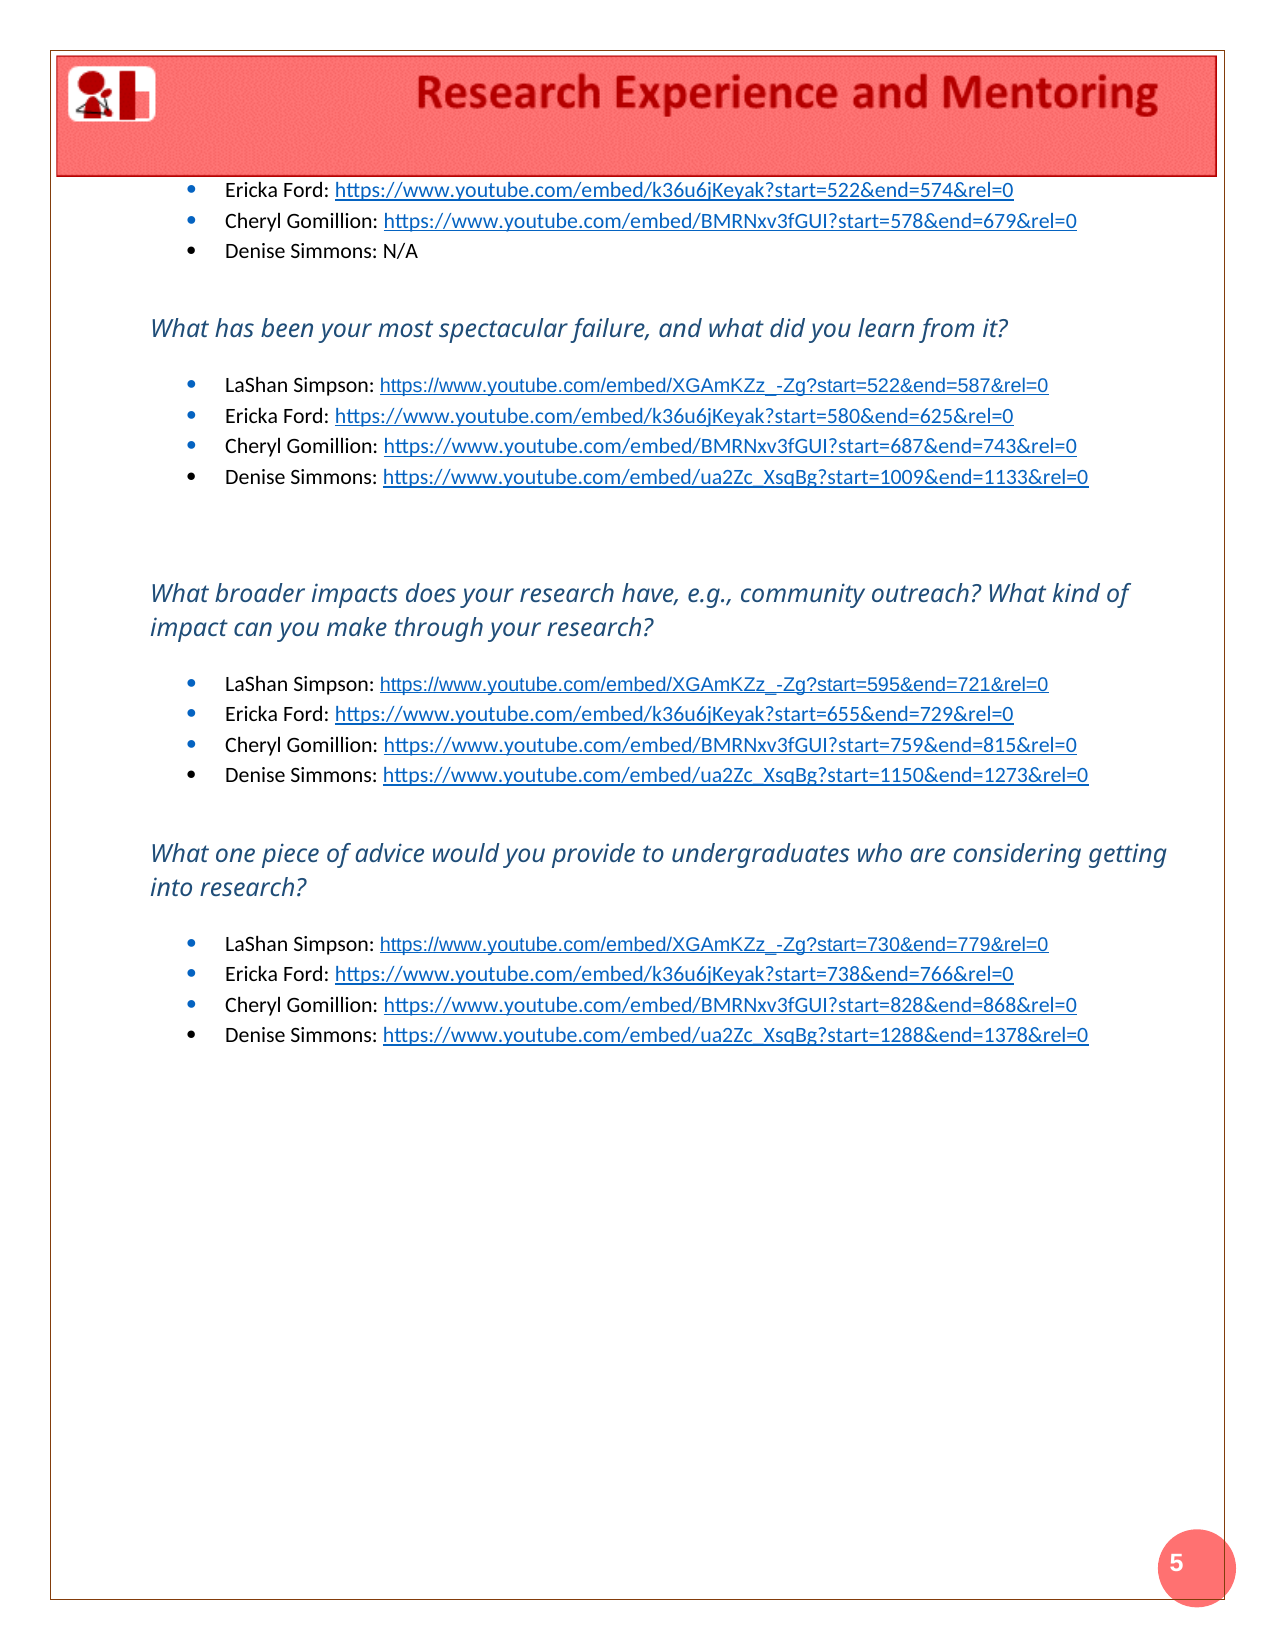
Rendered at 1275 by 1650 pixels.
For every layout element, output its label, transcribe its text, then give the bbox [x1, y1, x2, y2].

list Ericka Ford: https://www.youtube.com/embed/k36u6jKeyak?start=580&end=625&rel=0 [187, 402, 1191, 429]
list Cheryl Gomillion: https://www.youtube.com/embed/BMRNxv3fGUI?start=687&end=743&rel=0 [187, 433, 1191, 459]
list Cheryl Gomillion: https://www.youtube.com/embed/BMRNxv3fGUI?start=759&end=815&rel=0 [187, 731, 1191, 758]
list Ericka Ford: https://www.youtube.com/embed/k36u6jKeyak?start=738&end=766&rel=0 [187, 960, 1191, 987]
list Ericka Ford: https://www.youtube.com/embed/k36u6jKeyak?start=655&end=729&rel=0 [187, 700, 1191, 727]
subtitle What has been your most spectacular failure, and what did you learn from it? [150, 311, 1191, 345]
list LaShan Simpson: https://www.youtube.com/embed/XGAmKZz_-Zg?start=522&end=587&rel=0 [187, 371, 1191, 398]
list Cheryl Gomillion: https://www.youtube.com/embed/BMRNxv3fGUI?start=828&end=868&rel=0 [187, 991, 1191, 1018]
list Denise Simmons: https://www.youtube.com/embed/ua2Zc_XsqBg?start=1288&end=1378&rel=0 [187, 1022, 1191, 1048]
list Cheryl Gomillion: https://www.youtube.com/embed/BMRNxv3fGUI?start=578&end=679&rel=0 [187, 207, 1191, 233]
list Ericka Ford: https://www.youtube.com/embed/k36u6jKeyak?start=522&end=574&rel=0 [187, 177, 1191, 203]
list LaShan Simpson: https://www.youtube.com/embed/XGAmKZz_-Zg?start=595&end=721&rel=0 [187, 670, 1191, 696]
subtitle What broader impacts does your research have, e.g., community outreach? What kind of impact can you make through your research? [150, 575, 1191, 643]
list LaShan Simpson: https://www.youtube.com/embed/XGAmKZz_-Zg?start=730&end=779&rel=0 [187, 930, 1191, 956]
picture [56, 51, 1217, 177]
picture [56, 46, 1217, 50]
list Denise Simmons: https://www.youtube.com/embed/ua2Zc_XsqBg?start=1009&end=1133&rel=0 [187, 463, 1191, 490]
subtitle What one piece of advice would you provide to undergraduates who are considering getting into research? [150, 835, 1191, 903]
list Denise Simmons: N/A [187, 237, 1191, 264]
list Denise Simmons: https://www.youtube.com/embed/ua2Zc_XsqBg?start=1150&end=1273&rel=0 [187, 762, 1191, 788]
